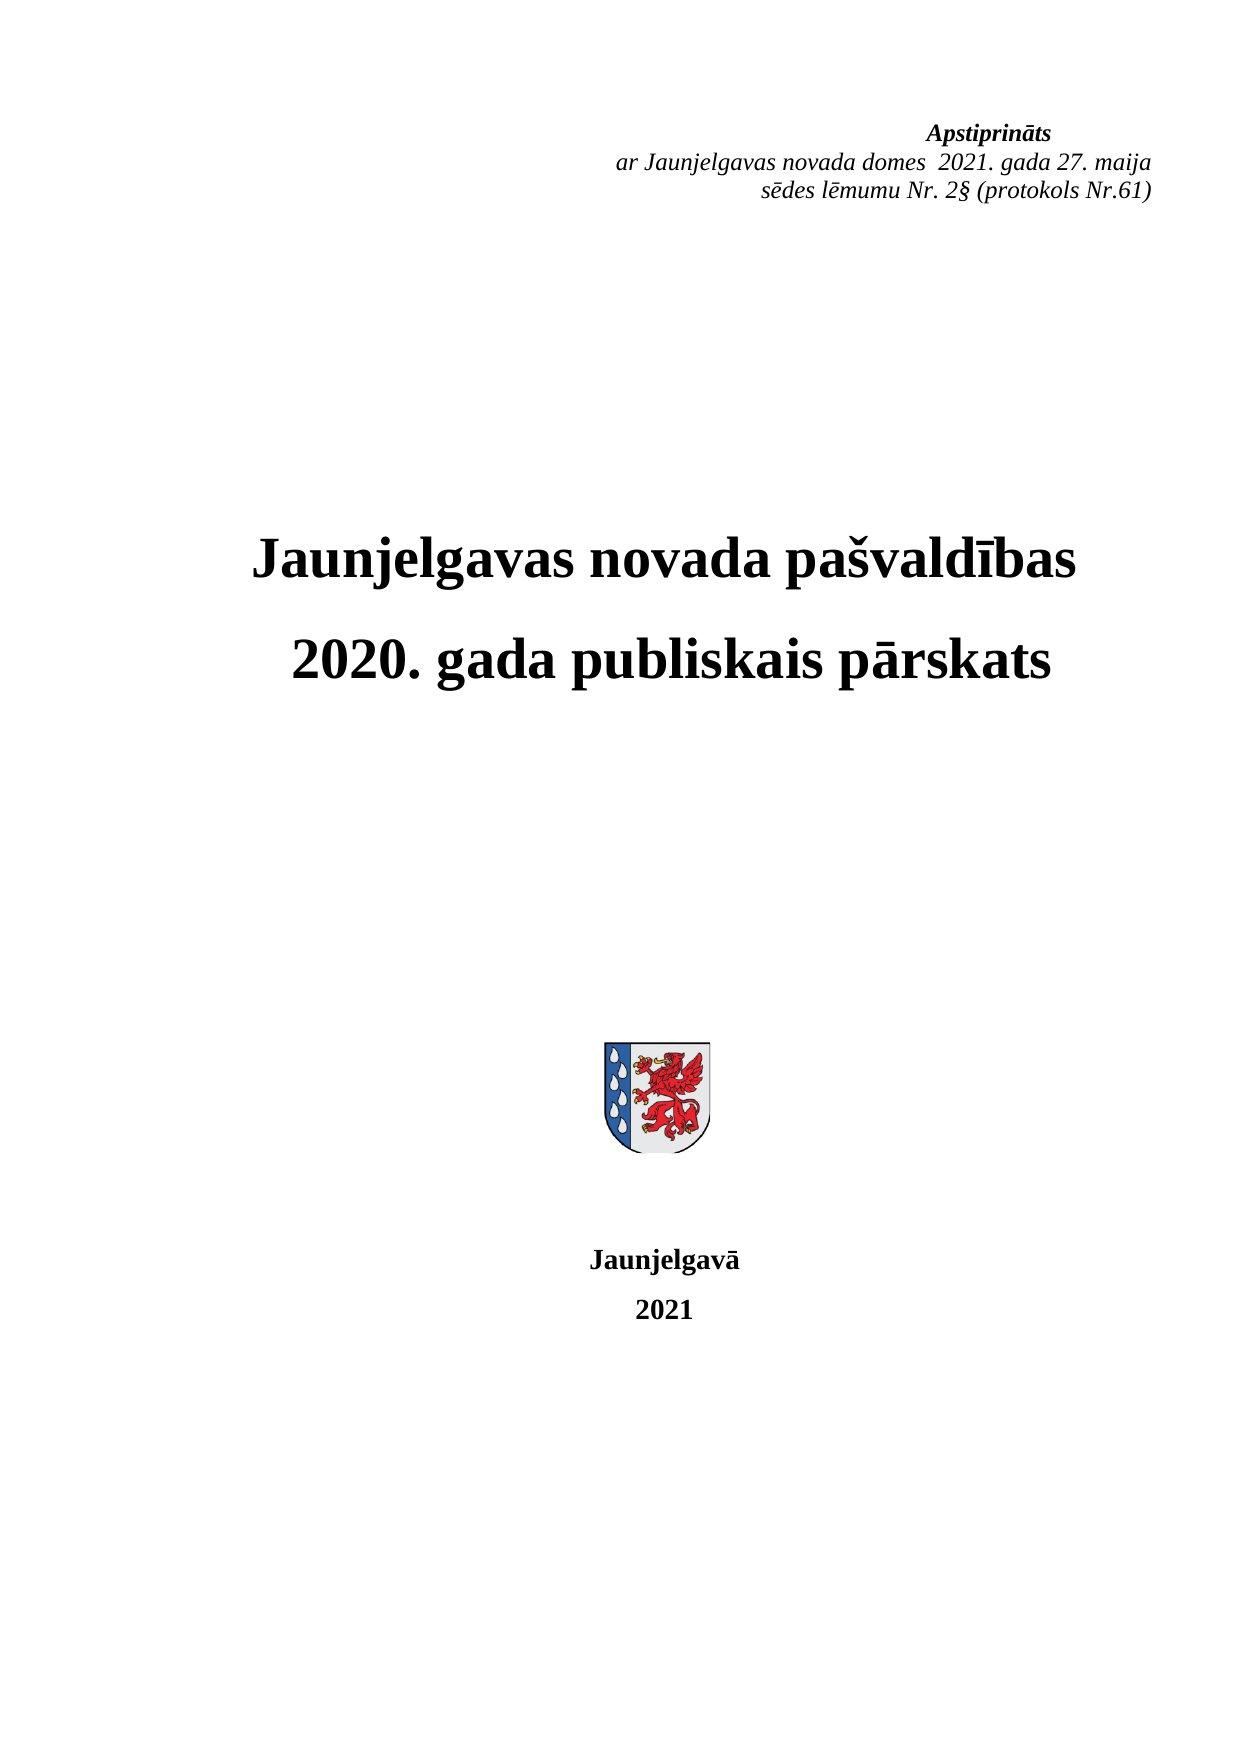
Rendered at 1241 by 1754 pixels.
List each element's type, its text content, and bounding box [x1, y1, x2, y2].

text sēdes lēmumu Nr. 2§ (protokols Nr.61) [177, 176, 1152, 204]
text 2020. gada publiskais pārskats [177, 624, 1152, 691]
text ar Jaunjelgavas novada domes 2021. gada 27. maija [177, 147, 1152, 176]
text Apstiprināts [177, 118, 1152, 147]
picture [604, 1042, 711, 1152]
text Jaunjelgavā [177, 1242, 1152, 1275]
text 2021 [177, 1292, 1152, 1326]
text Jaunjelgavas novada pašvaldības [177, 523, 1152, 590]
